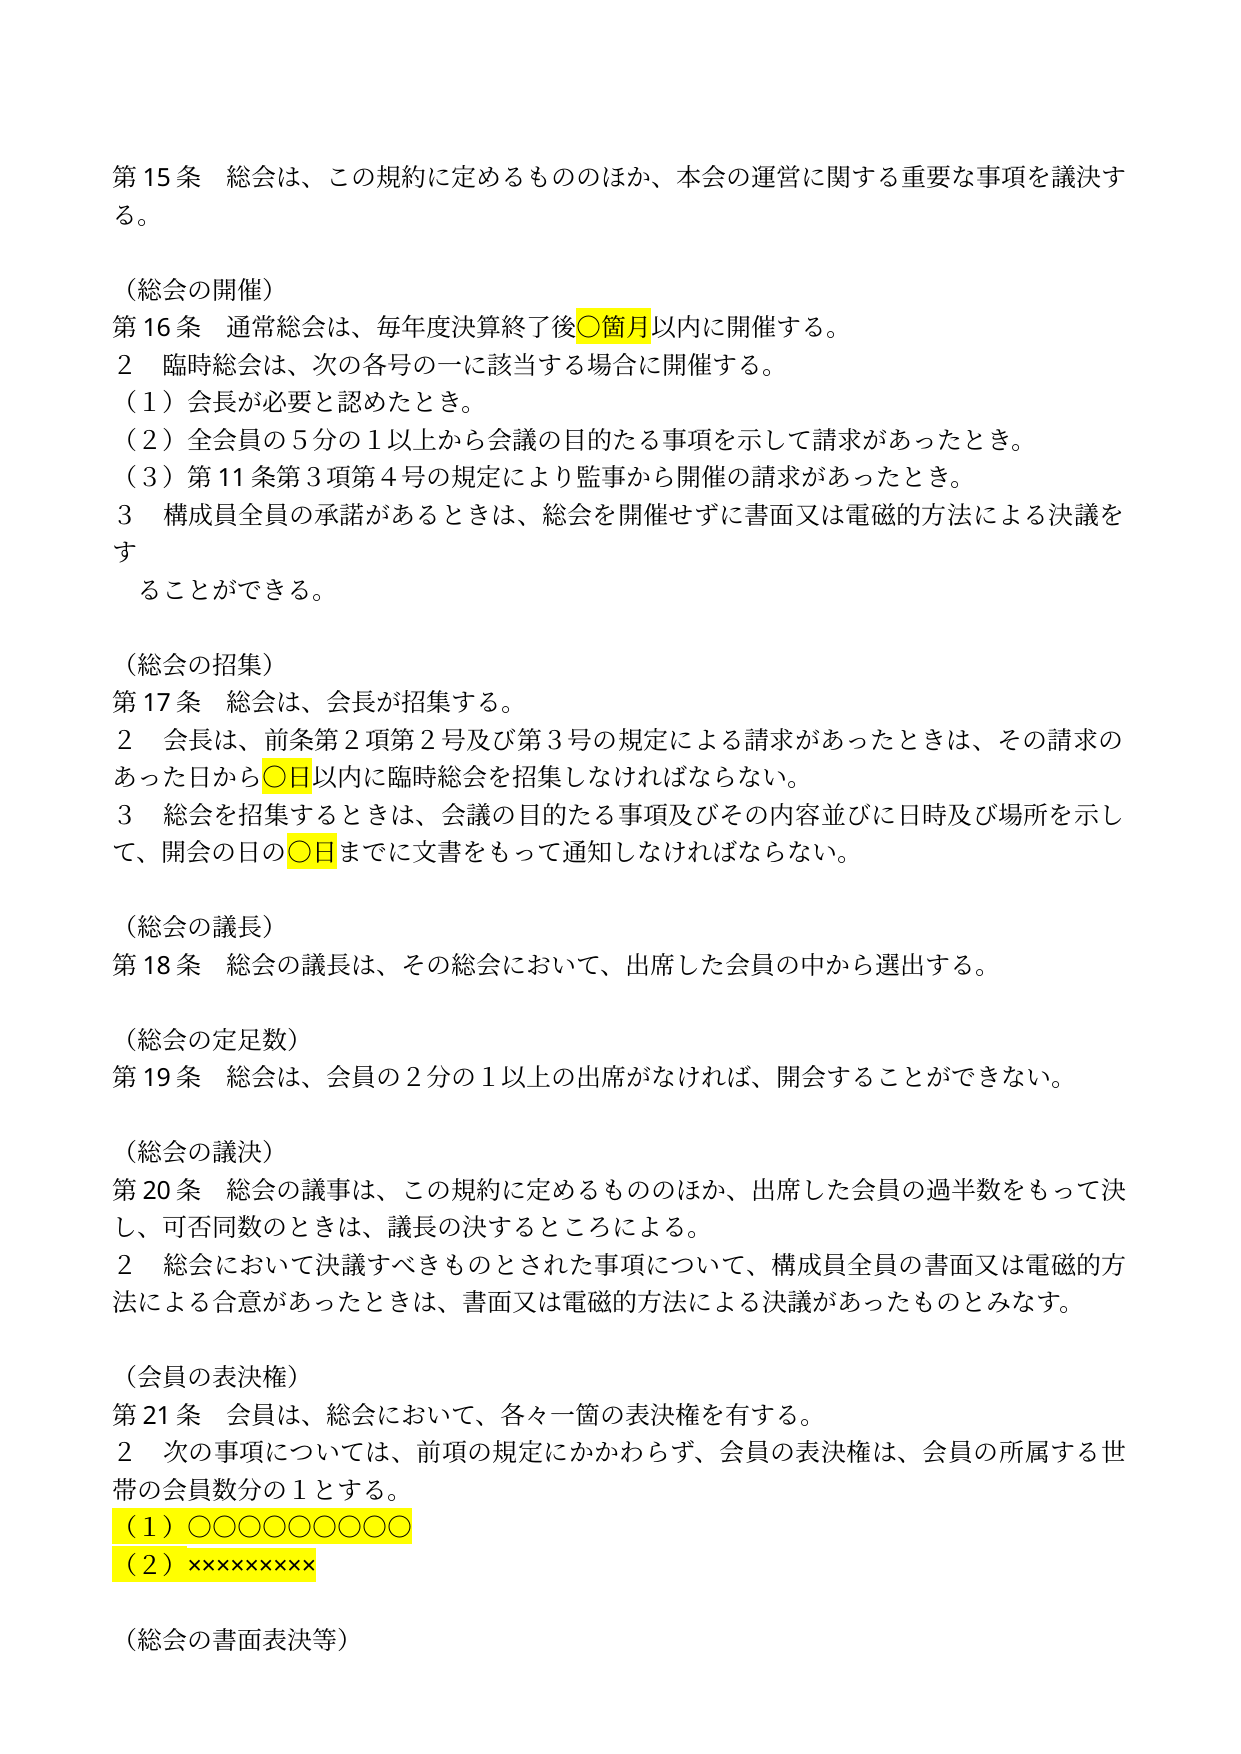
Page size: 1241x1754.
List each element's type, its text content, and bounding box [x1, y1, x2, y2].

text （３）第11条第３項第４号の規定により監事から開催の請求があったとき。 [112, 457, 1128, 495]
text （総会の開催） [112, 270, 1128, 307]
text 第17条 総会は、会長が招集する。 [112, 682, 1128, 720]
text （総会の招集） [112, 645, 1128, 682]
text 第15条 総会は、この規約に定めるもののほか、本会の運営に関する重要な事項を議決する。 [112, 157, 1128, 232]
text （総会の書面表決等） [112, 1620, 1128, 1657]
text （２）全会員の５分の１以上から会議の目的たる事項を示して請求があったとき。 [112, 420, 1128, 457]
text 第20条 総会の議事は、この規約に定めるもののほか、出席した会員の過半数をもって決し、可否同数のときは、議長の決するところによる。 [112, 1170, 1128, 1245]
text ることができる。 [112, 570, 1128, 607]
text ２ 次の事項については、前項の規定にかかわらず、会員の表決権は、会員の所属する世帯の会員数分の１とする。 [112, 1432, 1128, 1507]
text （総会の定足数） [112, 1020, 1128, 1057]
text （総会の議長） [112, 907, 1128, 945]
text 第18条 総会の議長は、その総会において、出席した会員の中から選出する。 [112, 945, 1128, 982]
text （会員の表決権） [112, 1357, 1128, 1395]
text （１）会長が必要と認めたとき。 [112, 382, 1128, 420]
text （２）××××××××× [112, 1545, 1128, 1582]
text （１）○○○○○○○○○ [112, 1507, 1128, 1545]
text ２ 会長は、前条第２項第２号及び第３号の規定による請求があったときは、その請求のあった日から○日以内に臨時総会を招集しなければならない。 [112, 720, 1128, 795]
text 第19条 総会は、会員の２分の１以上の出席がなければ、開会することができない。 [112, 1057, 1128, 1095]
text 第21条 会員は、総会において、各々一箇の表決権を有する。 [112, 1395, 1128, 1432]
text 第16条 通常総会は、毎年度決算終了後○箇月以内に開催する。 [112, 307, 1128, 345]
text ２ 総会において決議すべきものとされた事項について、構成員全員の書面又は電磁的方法による合意があったときは、書面又は電磁的方法による決議があったものとみなす。 [112, 1245, 1128, 1320]
text （総会の議決） [112, 1132, 1128, 1170]
text ３ 構成員全員の承諾があるときは、総会を開催せずに書面又は電磁的方法による決議をす [112, 495, 1128, 570]
text ２ 臨時総会は、次の各号の一に該当する場合に開催する。 [112, 345, 1128, 382]
text ３ 総会を招集するときは、会議の目的たる事項及びその内容並びに日時及び場所を示して、開会の日の○日までに文書をもって通知しなければならない。 [112, 795, 1128, 870]
